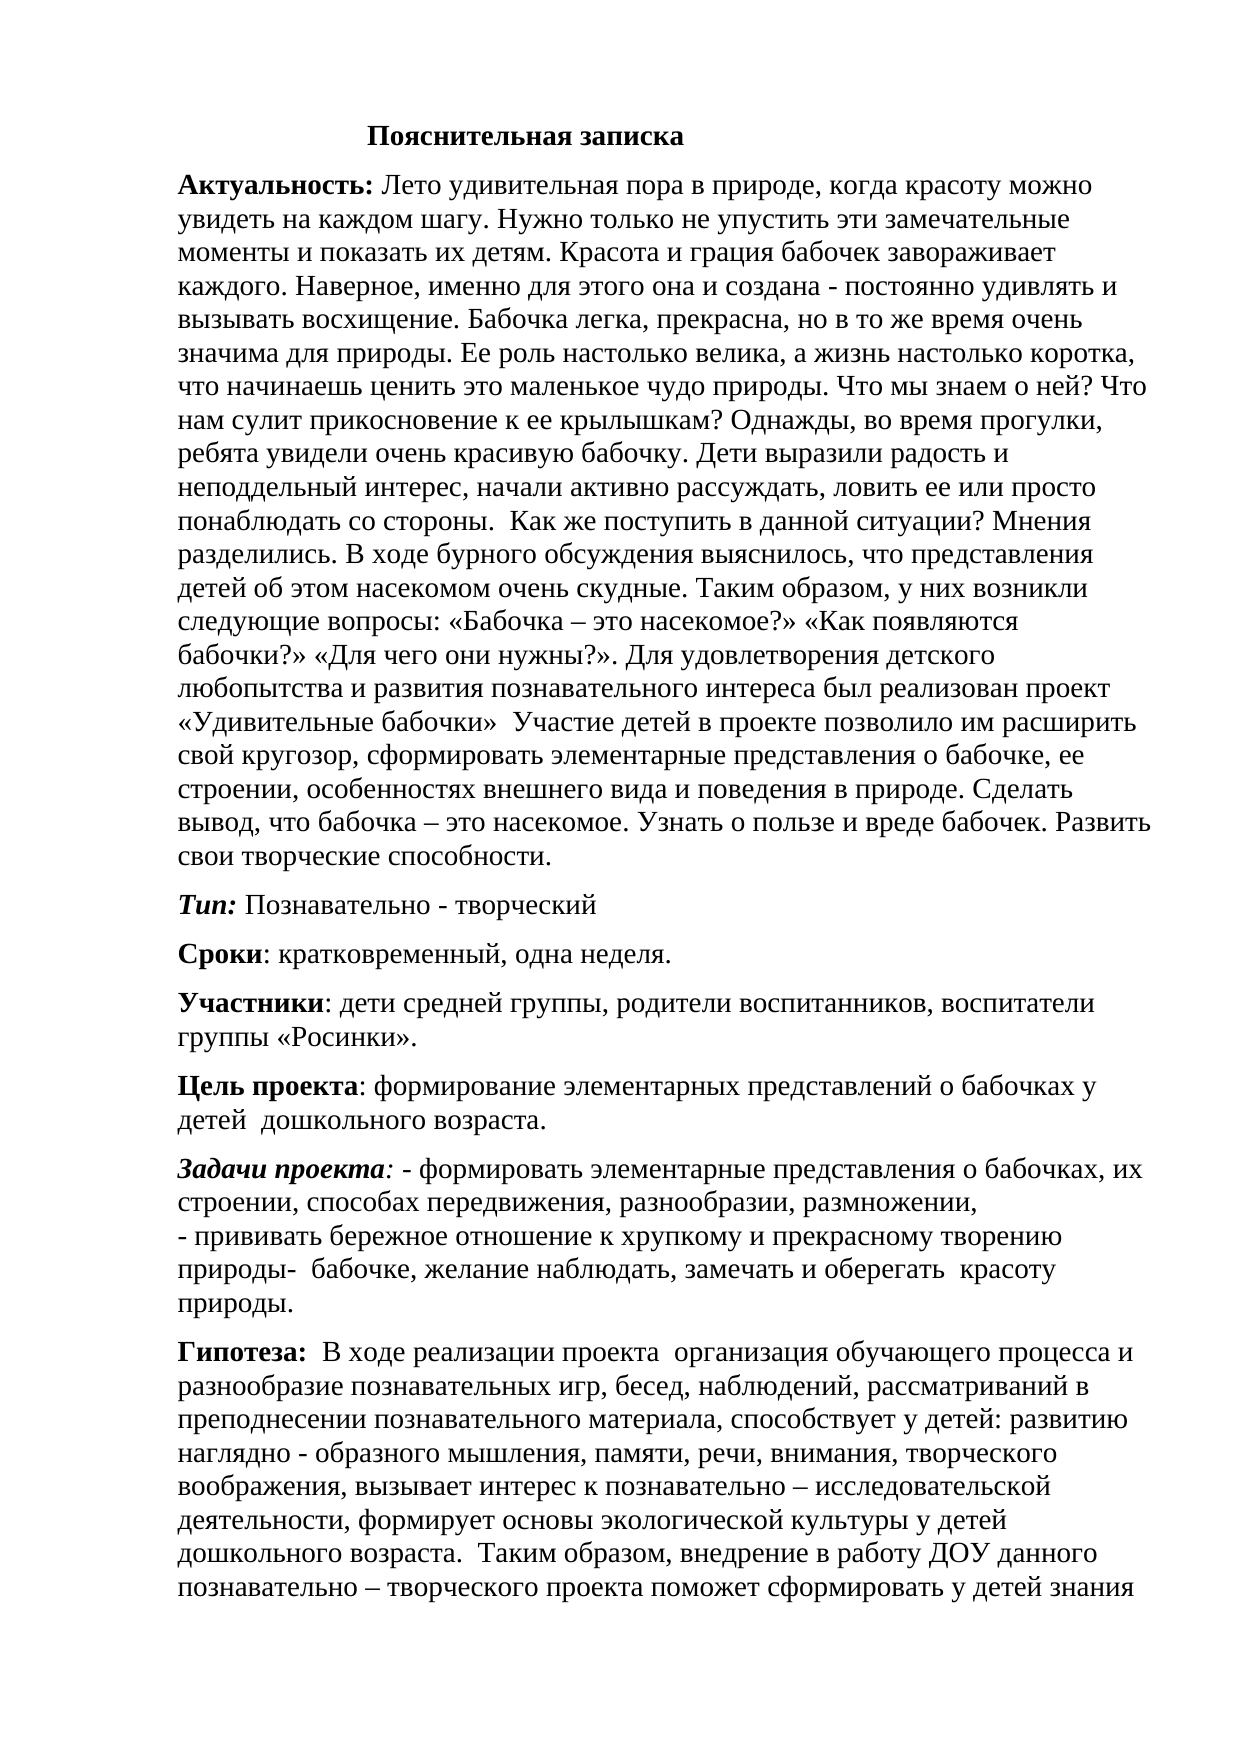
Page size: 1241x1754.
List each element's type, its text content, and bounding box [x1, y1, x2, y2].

text Участники: дети средней группы, родители воспитанников, воспитатели группы «Росинки». [177, 986, 1152, 1053]
text Цель проекта: формирование элементарных представлений о бабочках у детей дошкольного возраста. [177, 1068, 1152, 1135]
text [177, 1334, 1152, 1603]
text Актуальность: Лето удивительная пора в природе, когда красоту можно увидеть на каждом шагу. Нужно только не упустить эти замечательные моменты и показать их детям. Красота и грация бабочек завораживает каждого. Наверное, именно для этого она и создана - постоянно удивлять и вызывать восхищение. Бабочка легка, прекрасна, но в то же время очень значима для природы. Ее роль настолько велика, а жизнь настолько коротка, что начинаешь ценить это маленькое чудо природы. Что мы знаем о ней? Что нам сулит прикосновение к ее крылышкам? Однажды, во время прогулки, ребята увидели очень красивую бабочку. Дети выразили радость и неподдельный интерес, начали активно рассуждать, ловить ее или просто понаблюдать со стороны. Как же поступить в данной ситуации? Мнения разделились. В ходе бурного обсуждения выяснилось, что представления детей об этом насекомом очень скудные. Таким образом, у них возникли следующие вопросы: «Бабочка – это насекомое?» «Как появляются бабочки?» «Для чего они нужны?». Для удовлетворения детского любопытства и развития познавательного интереса был реализован проект «Удивительные бабочки» Участие детей в проекте позволило им расширить свой кругозор, сформировать элементарные представления о бабочке, ее строении, особенностях внешнего вида и поведения в природе. Сделать вывод, что бабочка – это насекомое. Узнать о пользе и вреде бабочек. Развить свои творческие способности. [177, 167, 1152, 872]
text Сроки: кратковременный, одна неделя. [177, 936, 1152, 970]
text Тип: Познавательно - творческий [177, 887, 1152, 921]
text Задачи проекта: - формировать элементарные представления о бабочках, их строении, способах передвижения, разнообразии, размножении, - прививать бережное отношение к хрупкому и прекрасному творению природы- бабочке, желание наблюдать, замечать и оберегать красоту природы. [177, 1151, 1152, 1319]
text Пояснительная записка [177, 118, 1152, 152]
